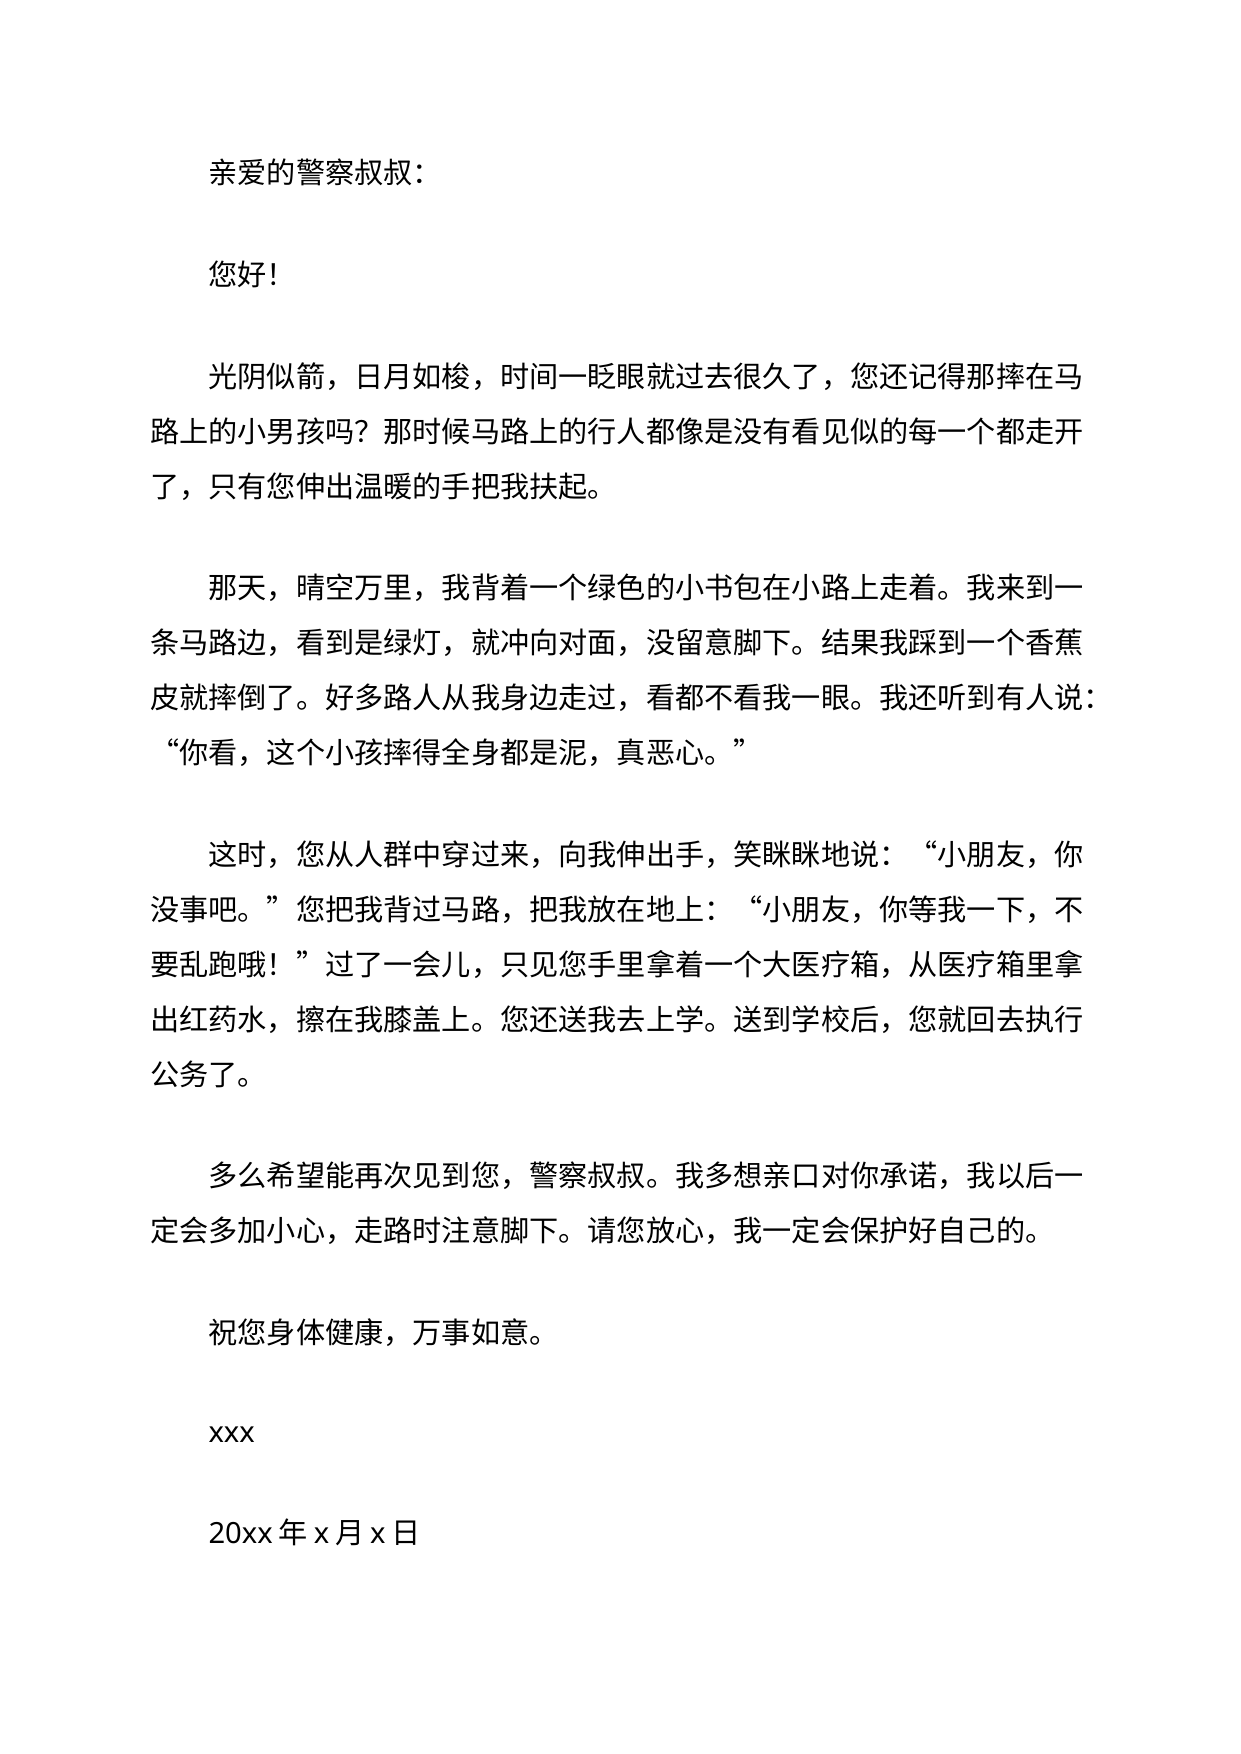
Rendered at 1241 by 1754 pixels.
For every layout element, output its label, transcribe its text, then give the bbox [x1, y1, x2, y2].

text 那天，晴空万里，我背着一个绿色的小书包在小路上走着。我来到一条马路边，看到是绿灯，就冲向对面，没留意脚下。结果我踩到一个香蕉皮就摔倒了。好多路人从我身边走过，看都不看我一眼。我还听到有人说：“你看，这个小孩摔得全身都是泥，真恶心。” [150, 565, 1090, 772]
text 光阴似箭，日月如梭，时间一眨眼就过去很久了，您还记得那摔在马路上的小男孩吗？那时候马路上的行人都像是没有看见似的每一个都走开了，只有您伸出温暖的手把我扶起。 [150, 353, 1090, 506]
text xxx [150, 1411, 1090, 1451]
text 20xx年x月x日 [150, 1510, 1090, 1552]
text 祝您身体健康，万事如意。 [150, 1309, 1090, 1352]
text 多么希望能再次见到您，警察叔叔。我多想亲口对你承诺，我以后一定会多加小心，走路时注意脚下。请您放心，我一定会保护好自己的。 [150, 1153, 1090, 1250]
text 亲爱的警察叔叔： [150, 150, 1090, 192]
text 这时，您从人群中穿过来，向我伸出手，笑眯眯地说：“小朋友，你没事吧。”您把我背过马路，把我放在地上：“小朋友，你等我一下，不要乱跑哦！”过了一会儿，只见您手里拿着一个大医疗箱，从医疗箱里拿出红药水，擦在我膝盖上。您还送我去上学。送到学校后，您就回去执行公务了。 [150, 832, 1090, 1093]
text 您好！ [150, 252, 1090, 294]
